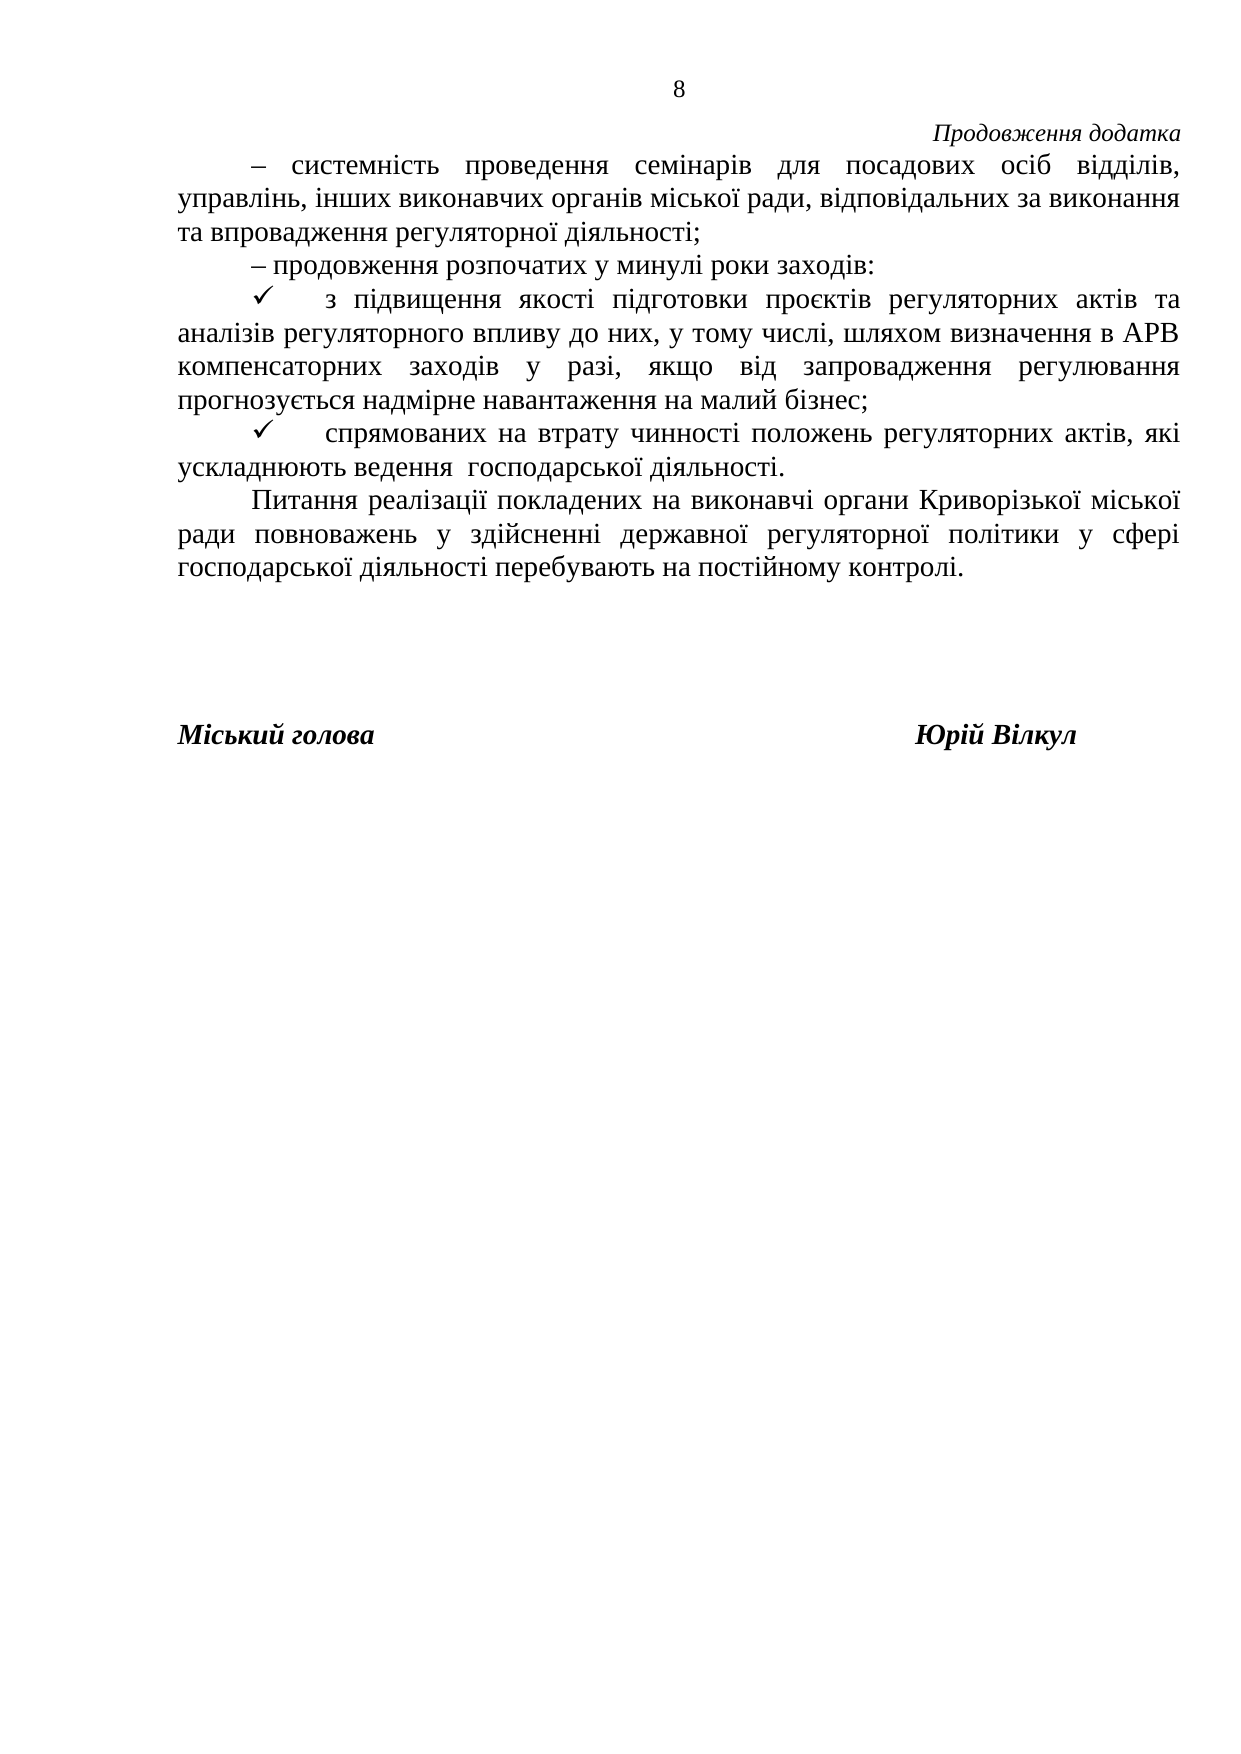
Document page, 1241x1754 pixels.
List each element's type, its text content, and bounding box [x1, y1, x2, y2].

text Питання реалізації покладених на виконавчі органи Криворізької міської ради повноважень у здійсненні державної регуляторної політики у сфері господарської діяльності перебувають на постійному контролі. [177, 482, 1181, 583]
list з підвищення якості підготовки проєктів регуляторних актів та аналізів регуляторного впливу до них, у тому числі, шляхом визначення в АРВ компенсаторних заходів у разі, якщо від запровадження регулювання прогнозується надмірне навантаження на малий бізнес; [177, 281, 1181, 415]
text Продовження додатка [177, 118, 1181, 147]
text – продовження розпочатих у минулі роки заходів: [177, 247, 1181, 281]
text Міський голова Юрій Вілкул [177, 717, 1181, 751]
list спрямованих на втрату чинності положень регуляторних актів, які ускладнюють ведення господарської діяльності. [177, 415, 1181, 482]
text – системність проведення семінарів для посадових осіб відділів, управлінь, інших виконавчих органів міської ради, відповідальних за виконання та впровадження регуляторної діяльності; [177, 147, 1181, 247]
